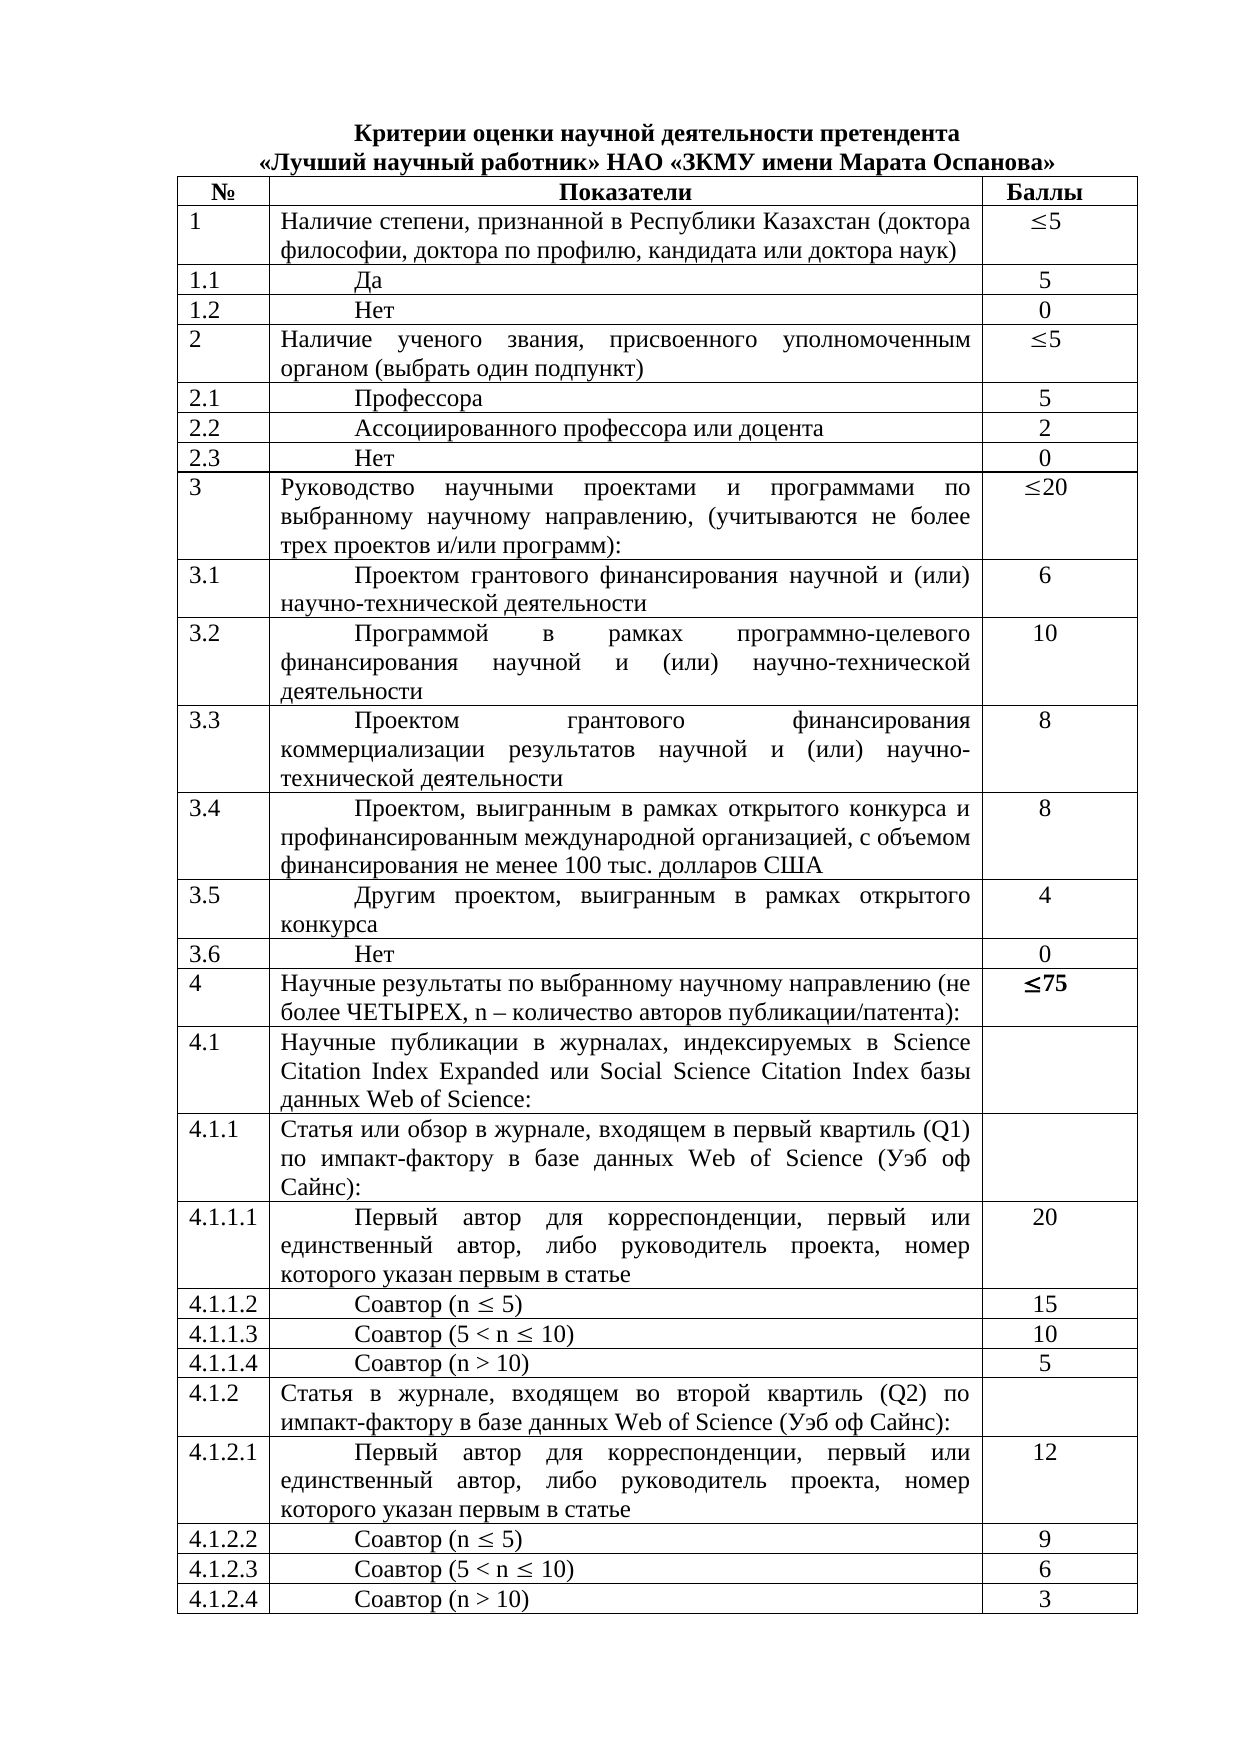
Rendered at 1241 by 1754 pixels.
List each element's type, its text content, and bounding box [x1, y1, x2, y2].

table_cell Нет [270, 443, 982, 471]
table_cell Нет [270, 939, 982, 967]
table_cell 5 [983, 325, 1137, 382]
table_cell [983, 1378, 1137, 1436]
table_cell Профессора [270, 383, 982, 412]
table_cell 2 [983, 413, 1137, 442]
table_cell 3.2 [178, 618, 269, 704]
table_cell 3.1 [178, 560, 269, 617]
table_cell 2.2 [178, 413, 269, 442]
table_cell 4.1.2.3 [178, 1554, 269, 1583]
table_cell 6 [983, 1554, 1137, 1583]
table_cell 2.1 [178, 383, 269, 412]
table_cell 4.1.2.2 [178, 1524, 269, 1553]
table_cell 4.1 [178, 1027, 269, 1113]
table_cell 1.2 [178, 295, 269, 323]
table_cell Соавтор (5 < n 10) [270, 1319, 982, 1347]
table_cell Проектом, выигранным в рамках открытого конкурса и профинансированным международной организацией, с объемом финансирования не менее 100 тыс. долларов США [270, 793, 982, 879]
table_cell Другим проектом, выигранным в рамках открытого конкурса [270, 880, 982, 938]
table_cell 3.6 [178, 939, 269, 967]
table_cell Соавтор (n > 10) [270, 1349, 982, 1377]
table_cell 4 [178, 969, 269, 1026]
table_cell 10 [983, 618, 1137, 704]
table_cell [983, 1027, 1137, 1113]
table_cell 3.5 [178, 880, 269, 938]
table_cell 5 [983, 265, 1137, 294]
table_cell 5 [983, 1349, 1137, 1377]
table_cell 3.4 [178, 793, 269, 879]
table_cell Статья в журнале, входящем во второй квартиль (Q2) по импакт-фактору в базе данных Web of Science (Уэб оф Сайнс): [270, 1378, 982, 1436]
table_cell 75 [983, 969, 1137, 1026]
table_cell 0 [983, 939, 1137, 967]
table_cell Научные публикации в журналах, индексируемых в Science Citation Index Expanded или Social Science Citation Index базы данных Web of Science: [270, 1027, 982, 1113]
table_cell Ассоциированного профессора или доцента [270, 413, 982, 442]
table_cell 6 [983, 560, 1137, 617]
table_cell Да [270, 265, 982, 294]
table_cell 4.1.1 [178, 1114, 269, 1201]
table_cell 2 [178, 325, 269, 382]
table_cell 2.3 [178, 443, 269, 471]
table_cell 15 [983, 1289, 1137, 1318]
table_cell 20 [983, 1202, 1137, 1288]
table_cell Научные результаты по выбранному научному направлению (не более ЧЕТЫРЕХ, n – количество авторов публикации/патента): [270, 969, 982, 1026]
table_cell Соавтор (n 5) [270, 1289, 982, 1318]
table_cell Соавтор (n > 10) [270, 1584, 982, 1612]
table_cell 1.1 [178, 265, 269, 294]
table_cell Руководство научными проектами и программами по выбранному научному направлению, (учитываются не более трех проектов и/или программ): [270, 473, 982, 559]
table_cell 4.1.1.3 [178, 1319, 269, 1347]
table_cell Первый автор для корреспонденции, первый или единственный автор, либо руководитель проекта, номер которого указан первым в статье [270, 1202, 982, 1288]
table_cell 4.1.2.4 [178, 1584, 269, 1612]
table_cell 20 [983, 473, 1137, 559]
table_cell 9 [983, 1524, 1137, 1553]
table_header № [178, 177, 269, 205]
text Критерии оценки научной деятельности претендента [177, 118, 1137, 147]
table_cell Наличие ученого звания, присвоенного уполномоченным органом (выбрать один подпункт) [270, 325, 982, 382]
table_cell Наличие степени, признанной в Республики Казахстан (доктора философии, доктора по профилю, кандидата или доктора наук) [270, 206, 982, 264]
table_cell Программой в рамках программно-целевого финансирования научной и (или) научно-технической деятельности [270, 618, 982, 704]
table_cell 3 [983, 1584, 1137, 1612]
table_cell 4 [983, 880, 1137, 938]
table_cell 5 [983, 383, 1137, 412]
table_cell 4.1.2.1 [178, 1437, 269, 1523]
table_cell 8 [983, 793, 1137, 879]
table_cell Статья или обзор в журнале, входящем в первый квартиль (Q1) по импакт-фактору в базе данных Web of Science (Уэб оф Сайнс): [270, 1114, 982, 1201]
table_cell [270, 1437, 982, 1523]
table_cell 0 [983, 295, 1137, 323]
table_cell Нет [270, 295, 982, 323]
table_cell 4.1.1.1 [178, 1202, 269, 1288]
table_cell 1 [178, 206, 269, 264]
table_cell [983, 1114, 1137, 1201]
table_cell 5 [983, 206, 1137, 264]
table_cell 10 [983, 1319, 1137, 1347]
table_cell 4.1.1.2 [178, 1289, 269, 1318]
table_cell 4.1.2 [178, 1378, 269, 1436]
table_cell 3.3 [178, 706, 269, 792]
table_cell Проектом грантового финансирования коммерциализации результатов научной и (или) научно-технической деятельности [270, 706, 982, 792]
table_cell Соавтор (n 5) [270, 1524, 982, 1553]
table_cell 8 [983, 706, 1137, 792]
table_cell 0 [983, 443, 1137, 471]
table_cell 12 [983, 1437, 1137, 1523]
table_header Баллы [983, 177, 1137, 205]
table_cell 3 [178, 473, 269, 559]
table_cell 4.1.1.4 [178, 1349, 269, 1377]
table_cell Соавтор (5 < n 10) [270, 1554, 982, 1583]
table_header Показатели [270, 177, 982, 205]
table_cell Проектом грантового финансирования научной и (или) научно-технической деятельности [270, 560, 982, 617]
text «Лучший научный работник» НАО «ЗКМУ имени Марата Оспанова» [177, 147, 1137, 176]
